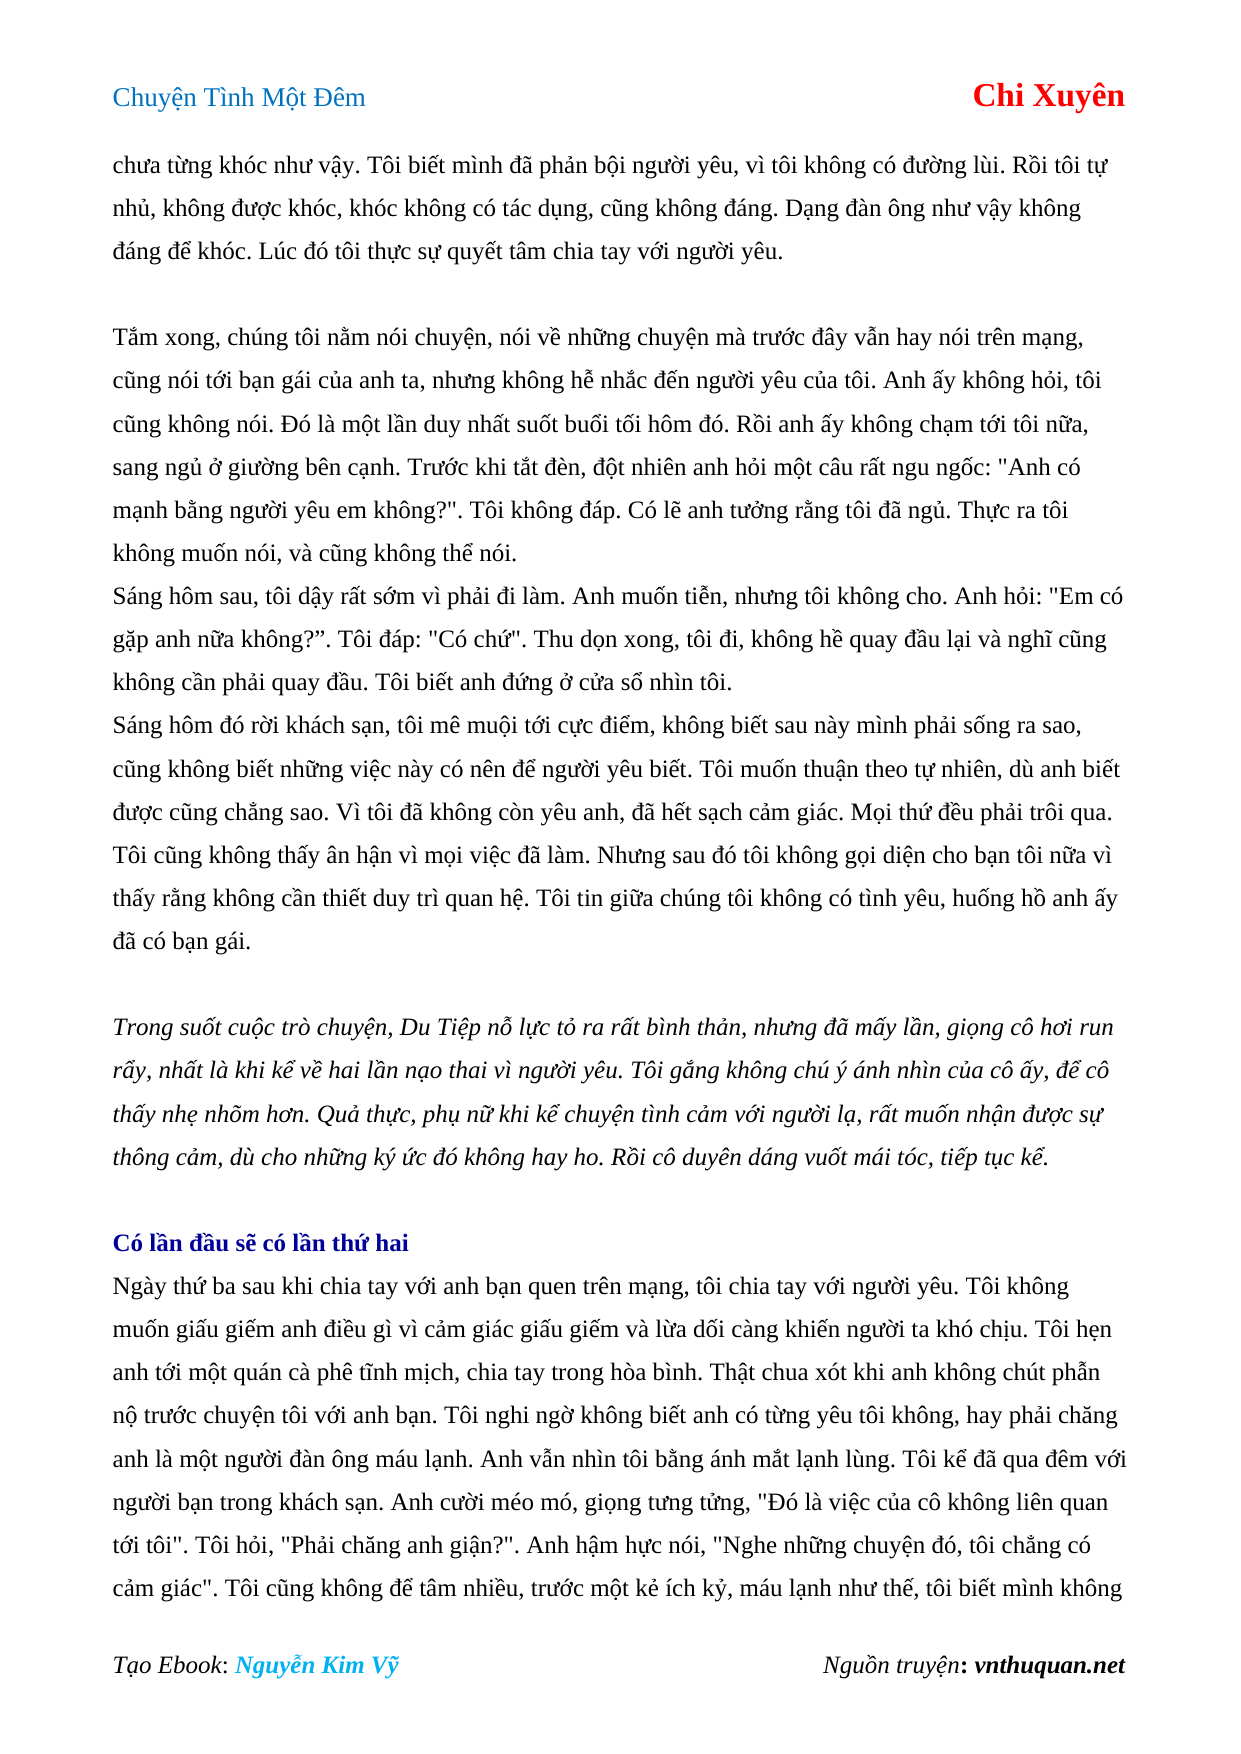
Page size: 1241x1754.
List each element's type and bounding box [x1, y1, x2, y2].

text [112, 150, 1128, 1602]
